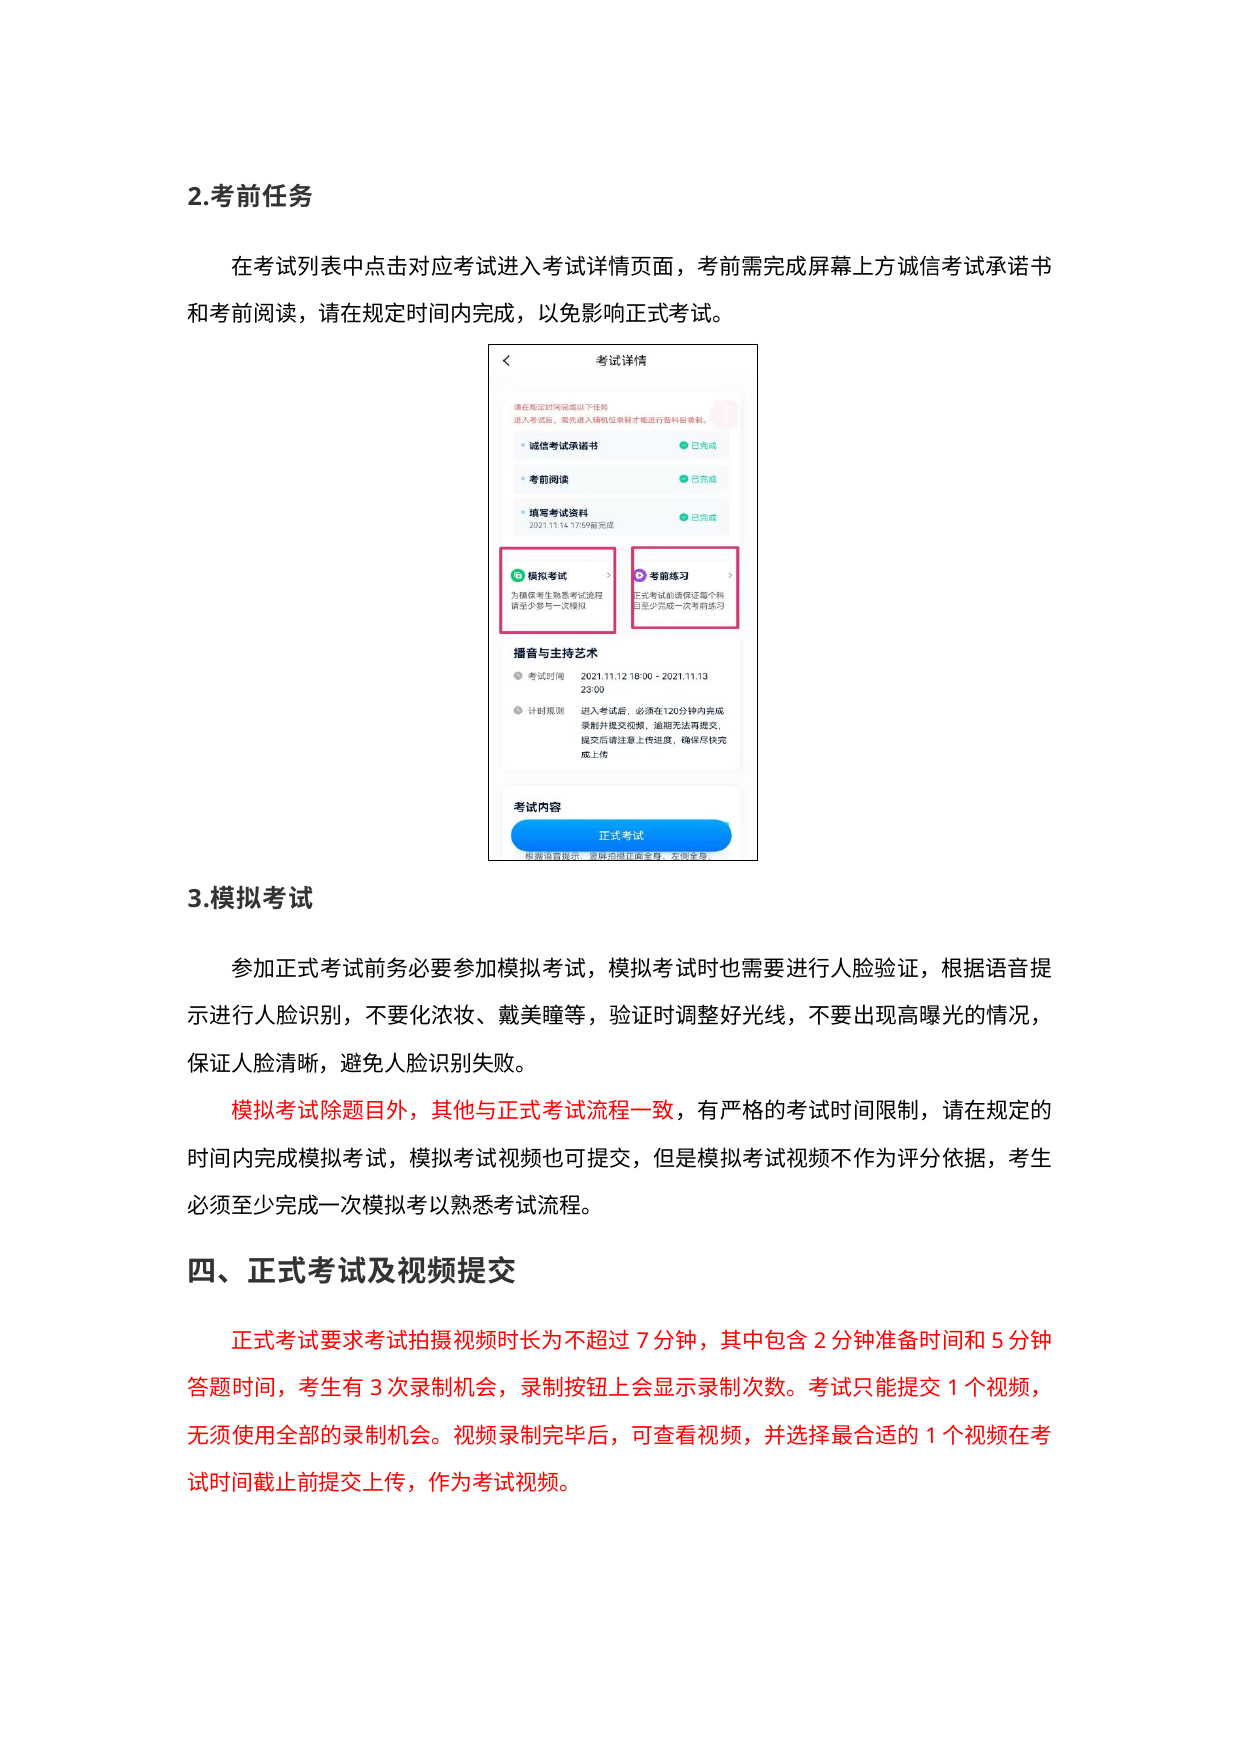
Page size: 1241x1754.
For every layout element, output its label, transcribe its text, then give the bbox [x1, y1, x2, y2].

text 在考试列表中点击对应考试进入考试详情页面，考前需完成屏幕上方诚信考试承诺书和考前阅读，请在规定时间内完成，以免影响正式考试。 [187, 249, 1053, 328]
text 正式考试要求考试拍摄视频时长为不超过7分钟，其中包含2分钟准备时间和5分钟答题时间，考生有3次录制机会，录制按钮上会显示录制次数。考试只能提交1个视频，无须使用全部的录制机会。视频录制完毕后，可查看视频，并选择最合适的1个视频在考试时间截止前提交上传，作为考试视频。 [187, 1323, 1053, 1497]
text 2.考前任务 [187, 162, 1053, 227]
text 参加正式考试前务必要参加模拟考试，模拟考试时也需要进行人脸验证，根据语音提示进行人脸识别，不要化浓妆、戴美瞳等，验证时调整好光线，不要出现高曝光的情况，保证人脸清晰，避免人脸识别失败。 [187, 951, 1053, 1077]
text 模拟考试除题目外，其他与正式考试流程一致，有严格的考试时间限制，请在规定的时间内完成模拟考试，模拟考试视频也可提交，但是模拟考试视频不作为评分依据，考生必须至少完成一次模拟考以熟悉考试流程。 [187, 1093, 1053, 1220]
text 3.模拟考试 [187, 864, 1053, 929]
picture [489, 345, 754, 860]
text 四、正式考试及视频提交 [187, 1236, 1053, 1301]
